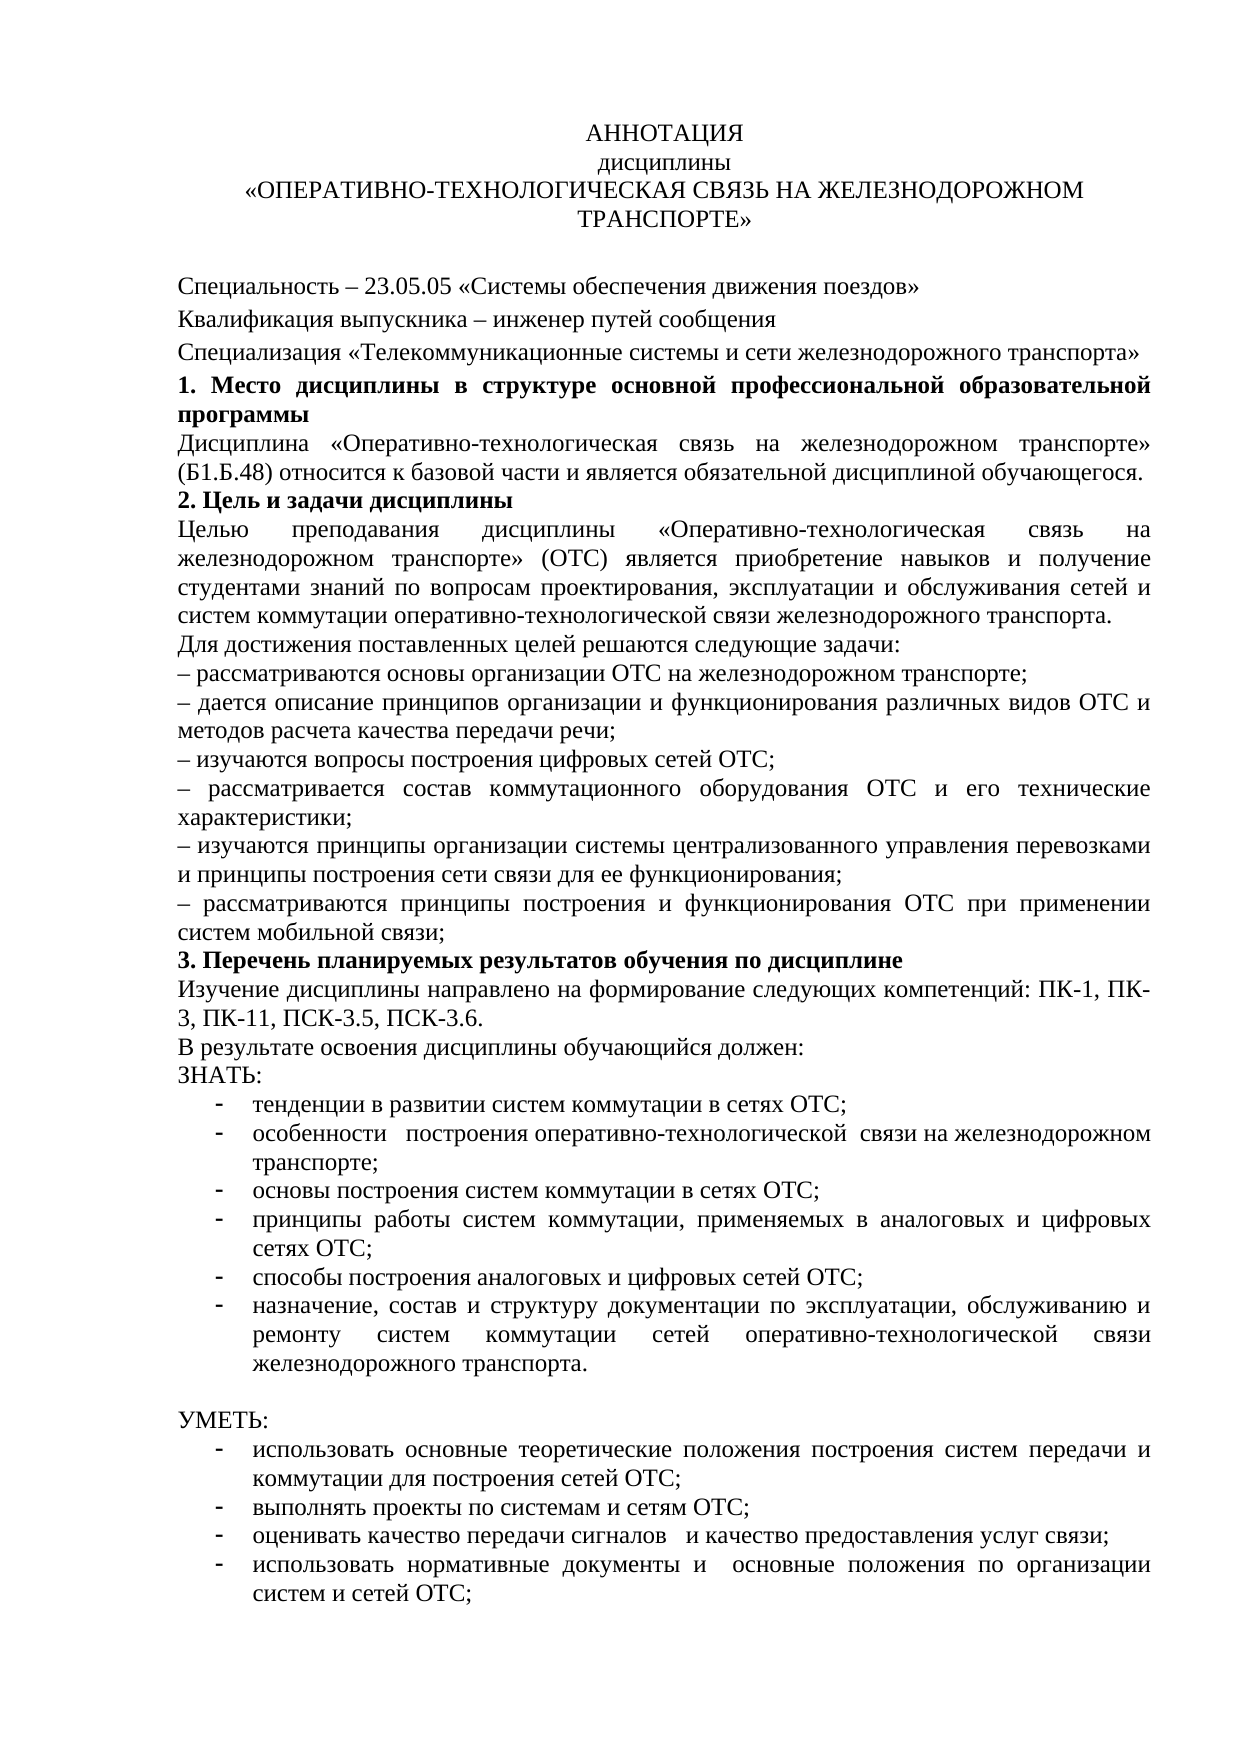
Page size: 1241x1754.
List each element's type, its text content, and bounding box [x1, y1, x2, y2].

text УМЕТЬ: [177, 1406, 1152, 1434]
text Специальность – 23.05.05 «Системы обеспечения движения поездов» [177, 271, 1152, 300]
list использовать основные теоретические положения построения систем передачи и коммутации для построения сетей ОТС; [215, 1434, 1152, 1492]
text 2. Цель и задачи дисциплины [177, 486, 1152, 514]
list использовать нормативные документы и основные положения по организации систем и сетей ОТС; [215, 1549, 1152, 1607]
text Изучение дисциплины направлено на формирование следующих компетенций: ПК-1, ПК-3, ПК-11, ПСК-3.5, ПСК-3.6. [177, 974, 1152, 1032]
list способы построения аналоговых и цифровых сетей ОТС; [215, 1262, 1152, 1291]
list основы построения систем коммутации в сетях ОТС; [215, 1176, 1152, 1204]
text – рассматриваются основы организации ОТС на железнодорожном транспорте; [177, 658, 1152, 687]
text дисциплины [177, 147, 1152, 176]
text ЗНАТЬ: [177, 1061, 1152, 1089]
list оценивать качество передачи сигналов и качество предоставления услуг связи; [215, 1521, 1152, 1549]
text Специализация «Телекоммуникационные системы и сети железнодорожного транспорта» [177, 337, 1152, 366]
text В результате освоения дисциплины обучающийся должен: [177, 1032, 1152, 1061]
list назначение, состав и структуру документации по эксплуатации, обслуживанию и ремонту систем коммутации сетей оперативно-технологической связи железнодорожного транспорта. [215, 1291, 1152, 1377]
text – рассматриваются принципы построения и функционирования ОТС при применении систем мобильной связи; [177, 888, 1152, 946]
text – изучаются принципы организации системы централизованного управления перевозками и принципы построения сети связи для ее функционирования; [177, 831, 1152, 888]
text 1. Место дисциплины в структуре основной профессиональной образовательной программы [177, 371, 1152, 428]
text Квалификация выпускника – инженер путей сообщения [177, 304, 1152, 333]
text – изучаются вопросы построения цифровых сетей ОТС; [177, 744, 1152, 773]
text Целью преподавания дисциплины «Оперативно-технологическая связь на железнодорожном транспорте» (ОТС) является приобретение навыков и получение студентами знаний по вопросам проектирования, эксплуатации и обслуживания сетей и систем коммутации оперативно-технологической связи железнодорожного транспорта. [177, 514, 1152, 629]
text – рассматривается состав коммутационного оборудования ОТС и его технические характеристики; [177, 773, 1152, 831]
list принципы работы систем коммутации, применяемых в аналоговых и цифровых сетях ОТС; [215, 1204, 1152, 1262]
list особенности построения оперативно-технологической связи на железнодорожном транспорте; [215, 1118, 1152, 1176]
text 3. Перечень планируемых результатов обучения по дисциплине [177, 946, 1152, 974]
text Для достижения поставленных целей решаются следующие задачи: [177, 629, 1152, 658]
text Дисциплина «Оперативно-технологическая связь на железнодорожном транспорте» (Б1.Б.48) относится к базовой части и является обязательной дисциплиной обучающегося. [177, 428, 1152, 486]
text – дается описание принципов организации и функционирования различных видов ОТС и методов расчета качества передачи речи; [177, 687, 1152, 744]
list тенденции в развитии систем коммутации в сетях ОТС; [215, 1089, 1152, 1118]
list выполнять проекты по системам и сетям ОТС; [215, 1492, 1152, 1521]
text АННОТАЦИЯ [177, 118, 1152, 147]
text «ОПЕРАТИВНО-ТЕХНОЛОГИЧЕСКАЯ СВЯЗЬ НА ЖЕЛЕЗНОДОРОЖНОМ ТРАНСПОРТЕ» [177, 176, 1152, 233]
